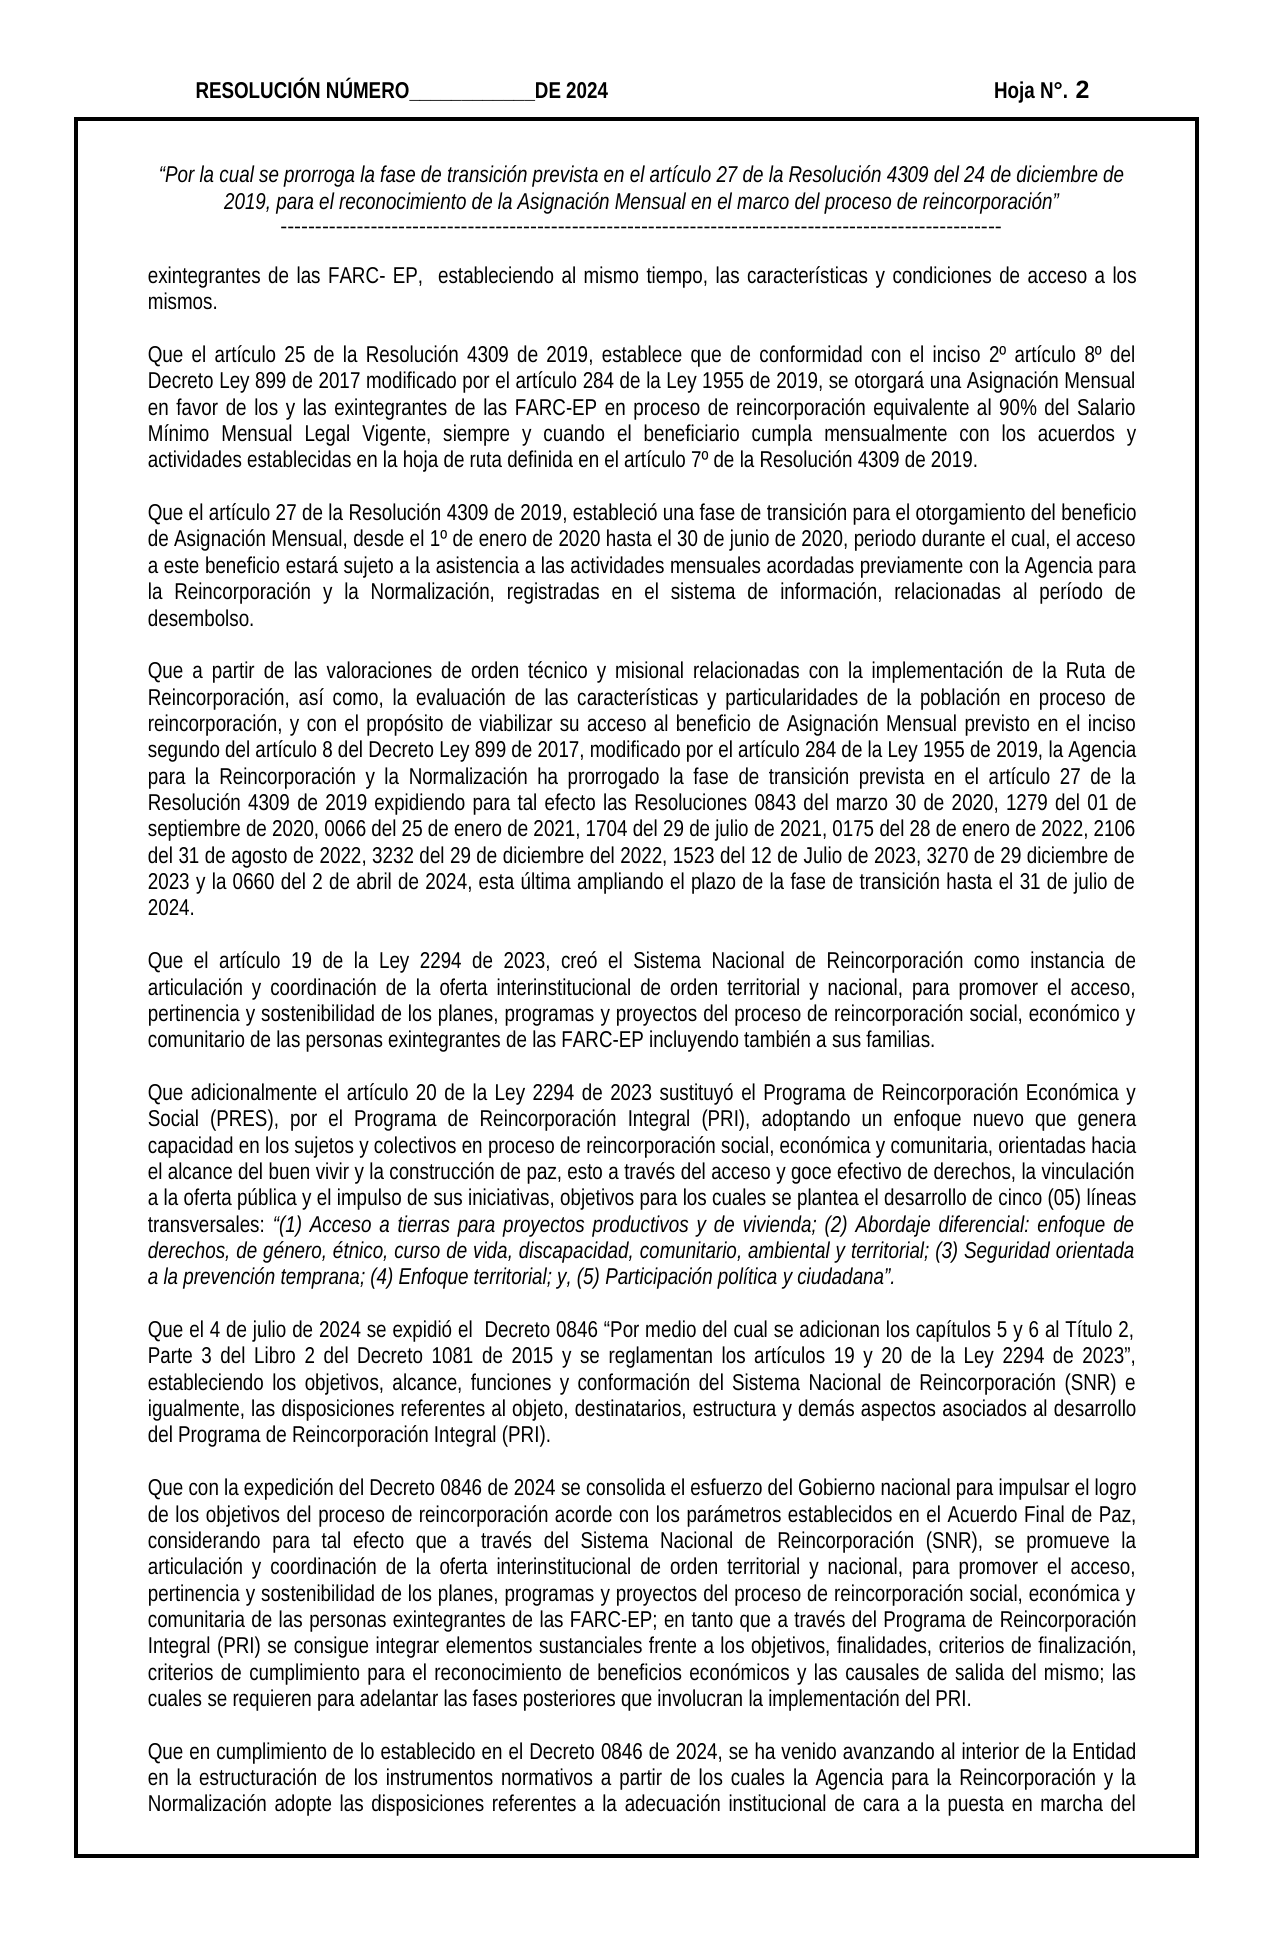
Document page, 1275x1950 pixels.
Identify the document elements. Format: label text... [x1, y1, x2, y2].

text Que adicionalmente el artículo 20 de la Ley 2294 de 2023 sustituyó el Programa de Reincorporación Económica y Social (PRES), por el Programa de Reincorporación Integral (PRI), adoptando un enfoque nuevo que genera capacidad en los sujetos y colectivos en proceso de reincorporación social, económica y comunitaria, orientadas hacia el alcance del buen vivir y la construcción de paz, esto a través del acceso y goce efectivo de derechos, la vinculación a la oferta pública y el impulso de sus iniciativas, objetivos para los cuales se plantea el desarrollo de cinco (05) líneas transversales: “(1) Acceso a tierras para proyectos productivos y de vivienda; (2) Abordaje diferencial: enfoque de derechos, de género, étnico, curso de vida, discapacidad, comunitario, ambiental y territorial; (3) Seguridad orientada a la prevención temprana; (4) Enfoque territorial; y, (5) Participación política y ciudadana”. [148, 1079, 1137, 1290]
text Que el artículo 25 de la Resolución 4309 de 2019, establece que de conformidad con el inciso 2º artículo 8º del Decreto Ley 899 de 2017 modificado por el artículo 284 de la Ley 1955 de 2019, se otorgará una Asignación Mensual en favor de los y las exintegrantes de las FARC-EP en proceso de reincorporación equivalente al 90% del Salario Mínimo Mensual Legal Vigente, siempre y cuando el beneficiario cumpla mensualmente con los acuerdos y actividades establecidas en la hoja de ruta definida en el artículo 7º de la Resolución 4309 de 2019. [148, 341, 1137, 473]
text Que el artículo 19 de la Ley 2294 de 2023, creó el Sistema Nacional de Reincorporación como instancia de articulación y coordinación de la oferta interinstitucional de orden territorial y nacional, para promover el acceso, pertinencia y sostenibilidad de los planes, programas y proyectos del proceso de reincorporación social, económico y comunitario de las personas exintegrantes de las FARC-EP incluyendo también a sus familias. [148, 947, 1137, 1052]
text Que el artículo 27 de la Resolución 4309 de 2019, estableció una fase de transición para el otorgamiento del beneficio de Asignación Mensual, desde el 1º de enero de 2020 hasta el 30 de junio de 2020, periodo durante el cual, el acceso a este beneficio estará sujeto a la asistencia a las actividades mensuales acordadas previamente con la Agencia para la Reincorporación y la Normalización, registradas en el sistema de información, relacionadas al período de desembolso. [148, 499, 1137, 631]
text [148, 262, 1137, 314]
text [148, 1738, 1137, 1817]
text Que a partir de las valoraciones de orden técnico y misional relacionadas con la implementación de la Ruta de Reincorporación, así como, la evaluación de las características y particularidades de la población en proceso de reincorporación, y con el propósito de viabilizar su acceso al beneficio de Asignación Mensual previsto en el inciso segundo del artículo 8 del Decreto Ley 899 de 2017, modificado por el artículo 284 de la Ley 1955 de 2019, la Agencia para la Reincorporación y la Normalización ha prorrogado la fase de transición prevista en el artículo 27 de la Resolución 4309 de 2019 expidiendo para tal efecto las Resoluciones 0843 del marzo 30 de 2020, 1279 del 01 de septiembre de 2020, 0066 del 25 de enero de 2021, 1704 del 29 de julio de 2021, 0175 del 28 de enero de 2022, 2106 del 31 de agosto de 2022, 3232 del 29 de diciembre del 2022, 1523 del 12 de Julio de 2023, 3270 de 29 diciembre de 2023 y la 0660 del 2 de abril de 2024, esta última ampliando el plazo de la fase de transición hasta el 31 de julio de 2024. [148, 657, 1137, 921]
text Que el 4 de julio de 2024 se expidió el Decreto 0846 “Por medio del cual se adicionan los capítulos 5 y 6 al Título 2, Parte 3 del Libro 2 del Decreto 1081 de 2015 y se reglamentan los artículos 19 y 20 de la Ley 2294 de 2023”, estableciendo los objetivos, alcance, funciones y conformación del Sistema Nacional de Reincorporación (SNR) e igualmente, las disposiciones referentes al objeto, destinatarios, estructura y demás aspectos asociados al desarrollo del Programa de Reincorporación Integral (PRI). [148, 1316, 1137, 1448]
text Que con la expedición del Decreto 0846 de 2024 se consolida el esfuerzo del Gobierno nacional para impulsar el logro de los objetivos del proceso de reincorporación acorde con los parámetros establecidos en el Acuerdo Final de Paz, considerando para tal efecto que a través del Sistema Nacional de Reincorporación (SNR), se promueve la articulación y coordinación de la oferta interinstitucional de orden territorial y nacional, para promover el acceso, pertinencia y sostenibilidad de los planes, programas y proyectos del proceso de reincorporación social, económica y comunitaria de las personas exintegrantes de las FARC-EP; en tanto que a través del Programa de Reincorporación Integral (PRI) se consigue integrar elementos sustanciales frente a los objetivos, finalidades, criterios de finalización, criterios de cumplimiento para el reconocimiento de beneficios económicos y las causales de salida del mismo; las cuales se requieren para adelantar las fases posteriores que involucran la implementación del PRI. [148, 1474, 1137, 1711]
